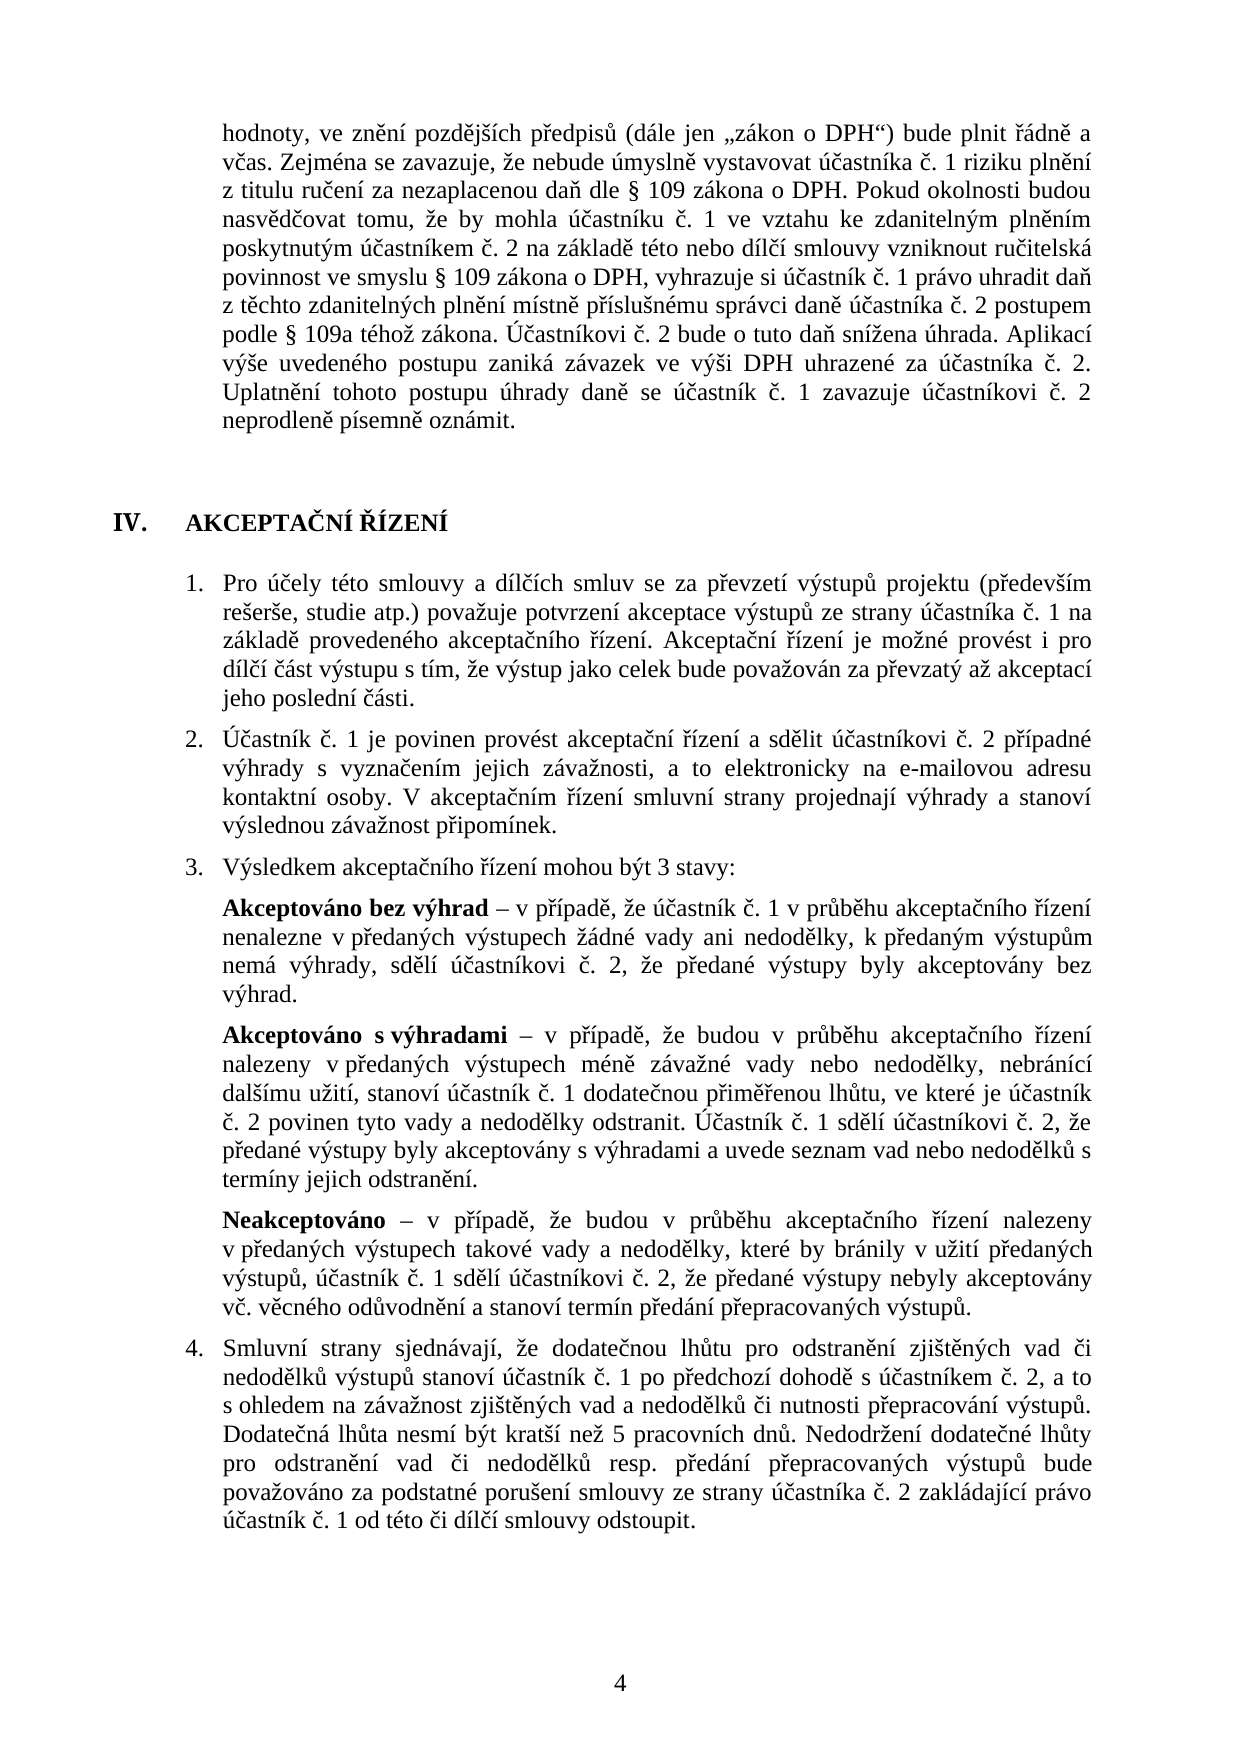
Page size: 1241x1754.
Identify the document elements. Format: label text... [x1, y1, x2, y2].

list Smluvní strany sjednávají, že dodatečnou lhůtu pro odstranění zjištěných vad či nedodělků výstupů stanoví účastník č. 1 po předchozí dohodě s účastníkem č. 2, a to s ohledem na závažnost zjištěných vad a nedodělků či nutnosti přepracování výstupů. Dodatečná lhůta nesmí být kratší než 5 pracovních dnů. Nedodržení dodatečné lhůty pro odstranění vad či nedodělků resp. předání přepracovaných výstupů bude považováno za podstatné porušení smlouvy ze strany účastníka č. 2 zakládající právo účastník č. 1 od této či dílčí smlouvy odstoupit. [185, 1333, 1093, 1534]
subtitle AKCEPTAČNÍ ŘÍZENÍ [148, 505, 1093, 539]
text Neakceptováno – v případě, že budou v průběhu akceptačního řízení nalezeny v předaných výstupech takové vady a nedodělky, které by bránily v užití předaných výstupů, účastník č. 1 sdělí účastníkovi č. 2, že předané výstupy nebyly akceptovány vč. věcného odůvodnění a stanoví termín předání přepracovaných výstupů. [222, 1206, 1093, 1321]
list Pro účely této smlouvy a dílčích smluv se za převzetí výstupů projektu (především rešerše, studie atp.) považuje potvrzení akceptace výstupů ze strany účastníka č. 1 na základě provedeného akceptačního řízení. Akceptační řízení je možné provést i pro dílčí část výstupu s tím, že výstup jako celek bude považován za převzatý až akceptací jeho poslední části. [185, 568, 1093, 712]
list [185, 118, 1093, 434]
text Akceptováno s výhradami – v případě, že budou v průběhu akceptačního řízení nalezeny v předaných výstupech méně závažné vady nebo nedodělky, nebránící dalšímu užití, stanoví účastník č. 1 dodatečnou přiměřenou lhůtu, ve které je účastník č. 2 povinen tyto vady a nedodělky odstranit. Účastník č. 1 sdělí účastníkovi č. 2, že předané výstupy byly akceptovány s výhradami a uvede seznam vad nebo nedodělků s termíny jejich odstranění. [222, 1021, 1093, 1193]
text Akceptováno bez výhrad – v případě, že účastník č. 1 v průběhu akceptačního řízení nenalezne v předaných výstupech žádné vady ani nedodělky, k předaným výstupům nemá výhrady, sdělí účastníkovi č. 2, že předané výstupy byly akceptovány bez výhrad. [222, 893, 1093, 1008]
list Výsledkem akceptačního řízení mohou být 3 stavy: [185, 852, 1093, 881]
list Účastník č. 1 je povinen provést akceptační řízení a sdělit účastníkovi č. 2 případné výhrady s vyznačením jejich závažnosti, a to elektronicky na e-mailovou adresu kontaktní osoby. V akceptačním řízení smluvní strany projednají výhrady a stanoví výslednou závažnost připomínek. [185, 724, 1093, 839]
